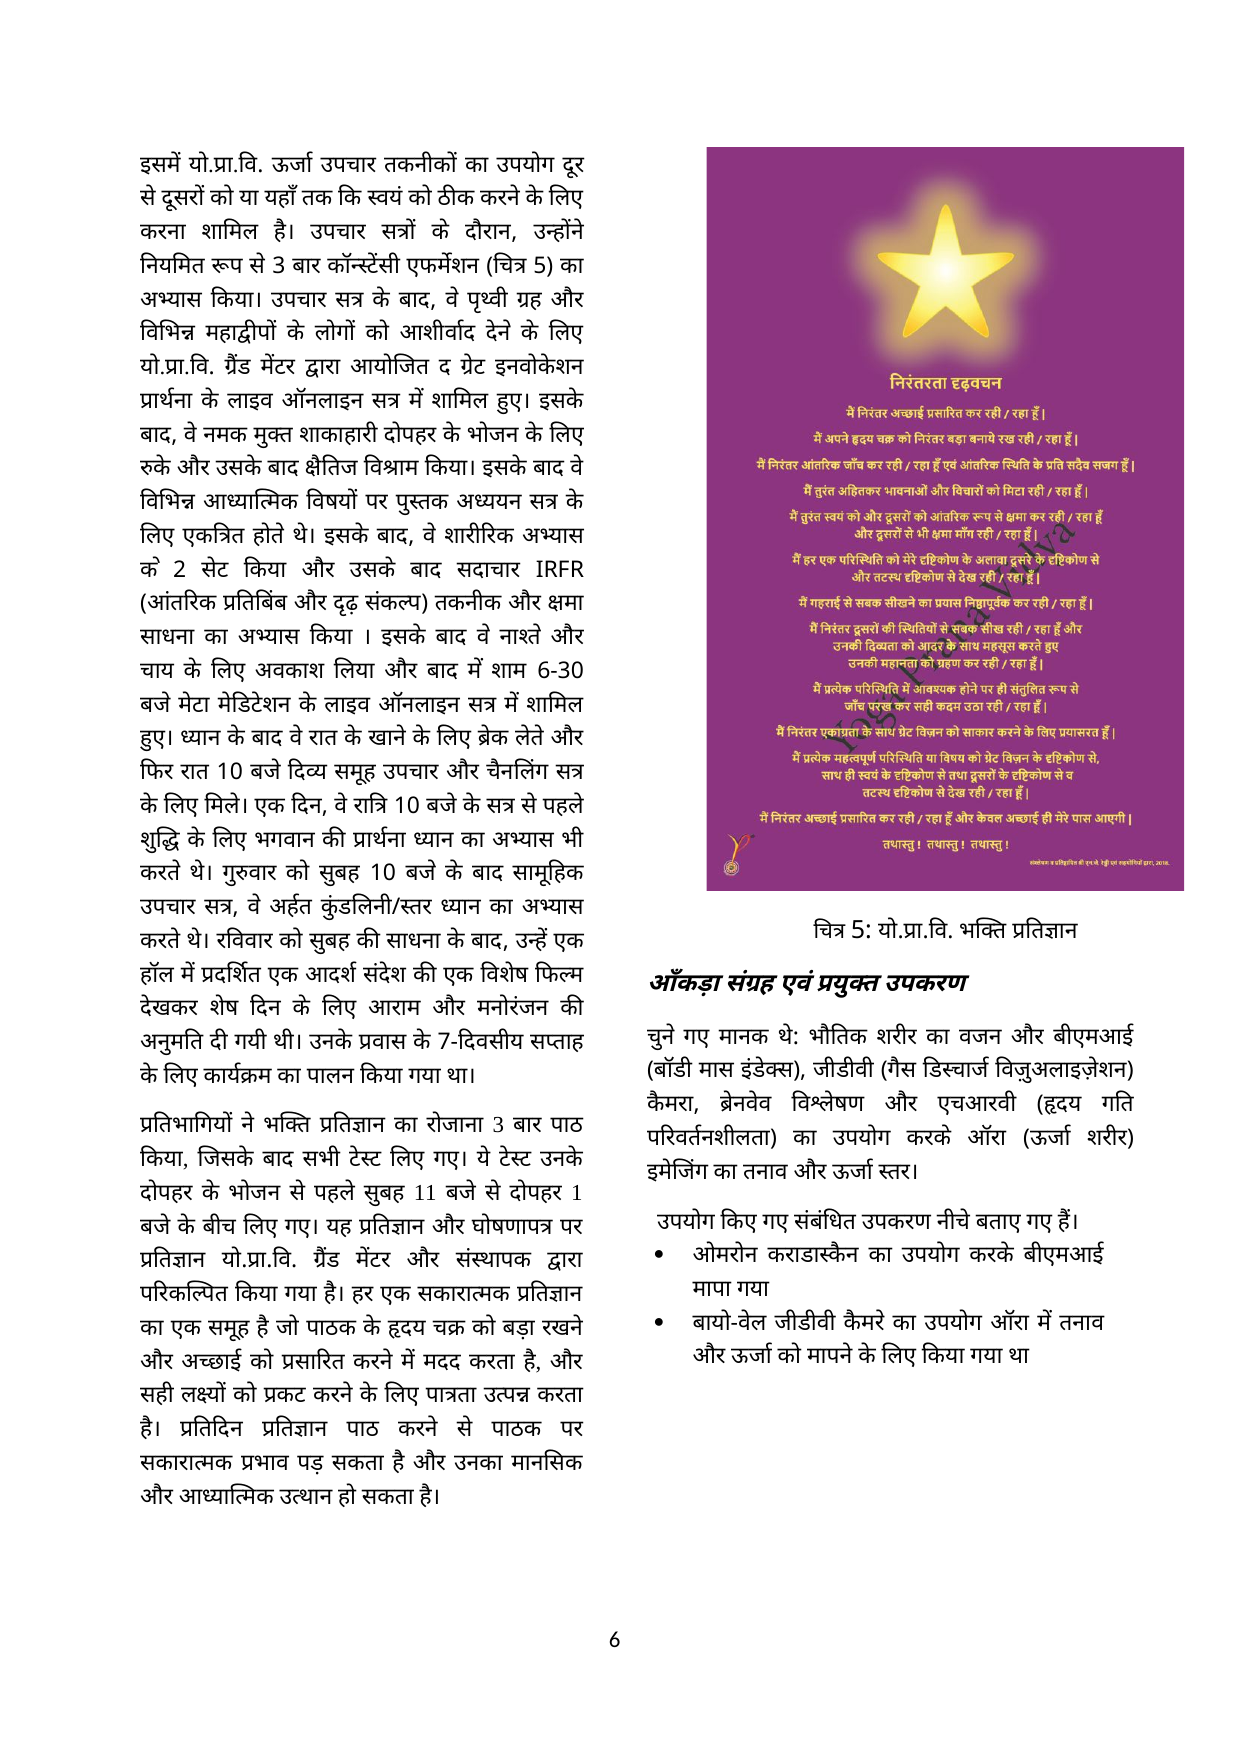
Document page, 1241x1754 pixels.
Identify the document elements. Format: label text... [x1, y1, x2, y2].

text उपयोग किए गए संबंधित उपकरण नीचे बताए गए हैं। [657, 1205, 1134, 1236]
text आँकड़ा संग्रह एवं प्रयुक्त उपकरण [647, 964, 1099, 998]
picture [706, 147, 1185, 891]
list ओमरोन कराडास्कैन का उपयोग करके बीएमआई मापा गया [655, 1238, 1104, 1303]
text प्रतिभागियों ने भक्ति प्रतिज्ञान का रोजाना 3 बार पाठ किया, जिसके बाद सभी टेस्ट लिए गए। ये टेस्ट उनके दोपहर के भोजन से पहले सुबह 11 बजे से दोपहर 1 बजे के बीच लिए गए। यह प्रतिज्ञान और घोषणापत्र पर प्रतिज्ञान यो.प्रा.वि. ग्रैंड मेंटर और संस्थापक द्वारा परिकल्पित किया गया है। हर एक सकारात्मक प्रतिज्ञान का एक समूह है जो पाठक के हृदय चक्र को बड़ा रखने और अच्छाई को प्रसारित करने में मदद करता है, और सही लक्ष्यों को प्रकट करने के लिए पात्रता उत्पन्न करता है। प्रतिदिन प्रतिज्ञान पाठ करने से पाठक पर सकारात्मक प्रभाव पड़ सकता है और उनका मानसिक और आध्यात्मिक उत्थान हो सकता है। [140, 1108, 583, 1511]
text इसमें यो.प्रा.वि. ऊर्जा उपचार तकनीकों का उपयोग दूर से दूसरों को या यहाँ तक ​​कि स्वयं को ठीक करने के लिए करना शामिल है। उपचार सत्रों के दौरान, उन्होंने नियमित रूप से 3 बार कॉन्स्टेंसी एफर्मेशन (चित्र 5) का अभ्यास किया। उपचार सत्र के बाद, वे पृथ्वी ग्रह और विभिन्न महाद्वीपों के लोगों को आशीर्वाद देने के लिए यो.प्रा.वि. ग्रैंड मेंटर द्वारा आयोजित द ग्रेट इनवोकेशन प्रार्थना के लाइव ऑनलाइन सत्र में शामिल हुए। इसके बाद, वे नमक मुक्त शाकाहारी दोपहर के भोजन के लिए रुके और उसके बाद क्षैतिज विश्राम किया। इसके बाद वे विभिन्न आध्यात्मिक विषयों पर पुस्तक अध्ययन सत्र के लिए एकत्रित होते थे। इसके बाद, वे शारीरिक अभ्यास के 2 सेट किया और उसके बाद सदाचार IRFR (आंतरिक प्रतिबिंब और दृढ़ संकल्प) तकनीक और क्षमा साधना का अभ्यास किया । इसके बाद वे नाश्ते और चाय के लिए अवकाश लिया और बाद में शाम 6-30 बजे मेटा मेडिटेशन के लाइव ऑनलाइन सत्र में शामिल हुए। ध्यान के बाद वे रात के खाने के लिए ब्रेक लेते और फिर रात 10 बजे दिव्य समूह उपचार और चैनलिंग सत्र के लिए मिले। एक दिन, वे रात्रि 10 बजे के सत्र से पहले शुद्धि के लिए भगवान की प्रार्थना ध्यान का अभ्यास भी करते थे। गुरुवार को सुबह 10 बजे के बाद सामूहिक उपचार सत्र, वे अर्हत कुंडलिनी/स्तर ध्यान का अभ्यास करते थे। रविवार को सुबह की साधना के बाद, उन्हें एक हॉल में प्रदर्शित एक आदर्श संदेश की एक विशेष फिल्म देखकर शेष दिन के लिए आराम और मनोरंजन की अनुमति दी गयी थी। उनके प्रवास के 7-दिवसीय सप्ताह के लिए कार्यक्रम का पालन किया गया था। [140, 147, 584, 1090]
list बायो-वेल जीडीवी कैमरे का उपयोग ऑरा में तनाव और ऊर्जा को मापने के लिए किया गया था [655, 1306, 1104, 1371]
text चित्र 5: यो.प्रा.वि. भक्ति प्रतिज्ञान [692, 912, 1198, 946]
text चुने गए मानक थे: भौतिक शरीर का वजन और बीएमआई (बॉडी मास इंडेक्स), जीडीवी (गैस डिस्चार्ज विज़ुअलाइज़ेशन) कैमरा, ब्रेनवेव विश्लेषण और एचआरवी (हृदय गति परिवर्तनशीलता) का उपयोग करके ऑरा (ऊर्जा शरीर) इमेजिंग का तनाव और ऊर्जा स्तर। [647, 1019, 1134, 1186]
